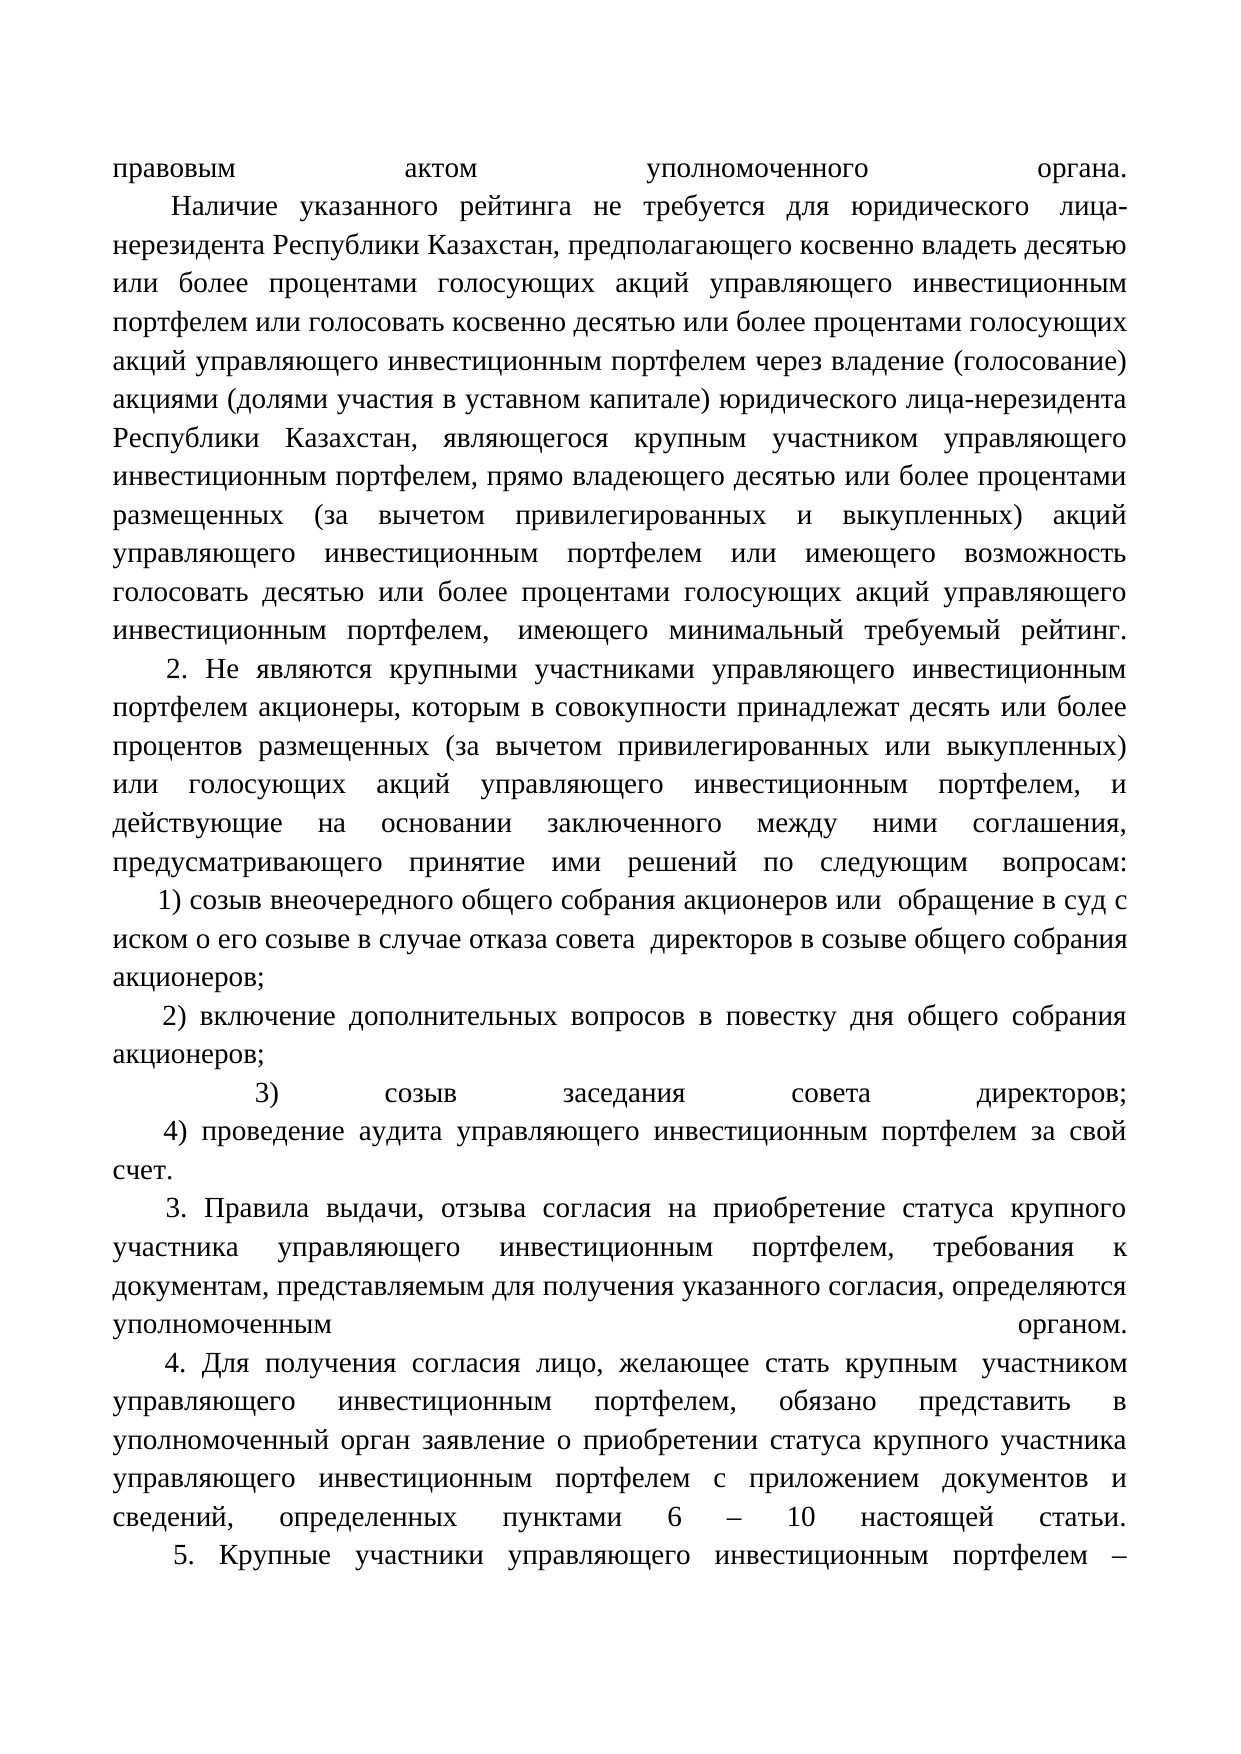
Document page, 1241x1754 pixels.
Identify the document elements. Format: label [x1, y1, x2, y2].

text [112, 150, 1128, 1571]
